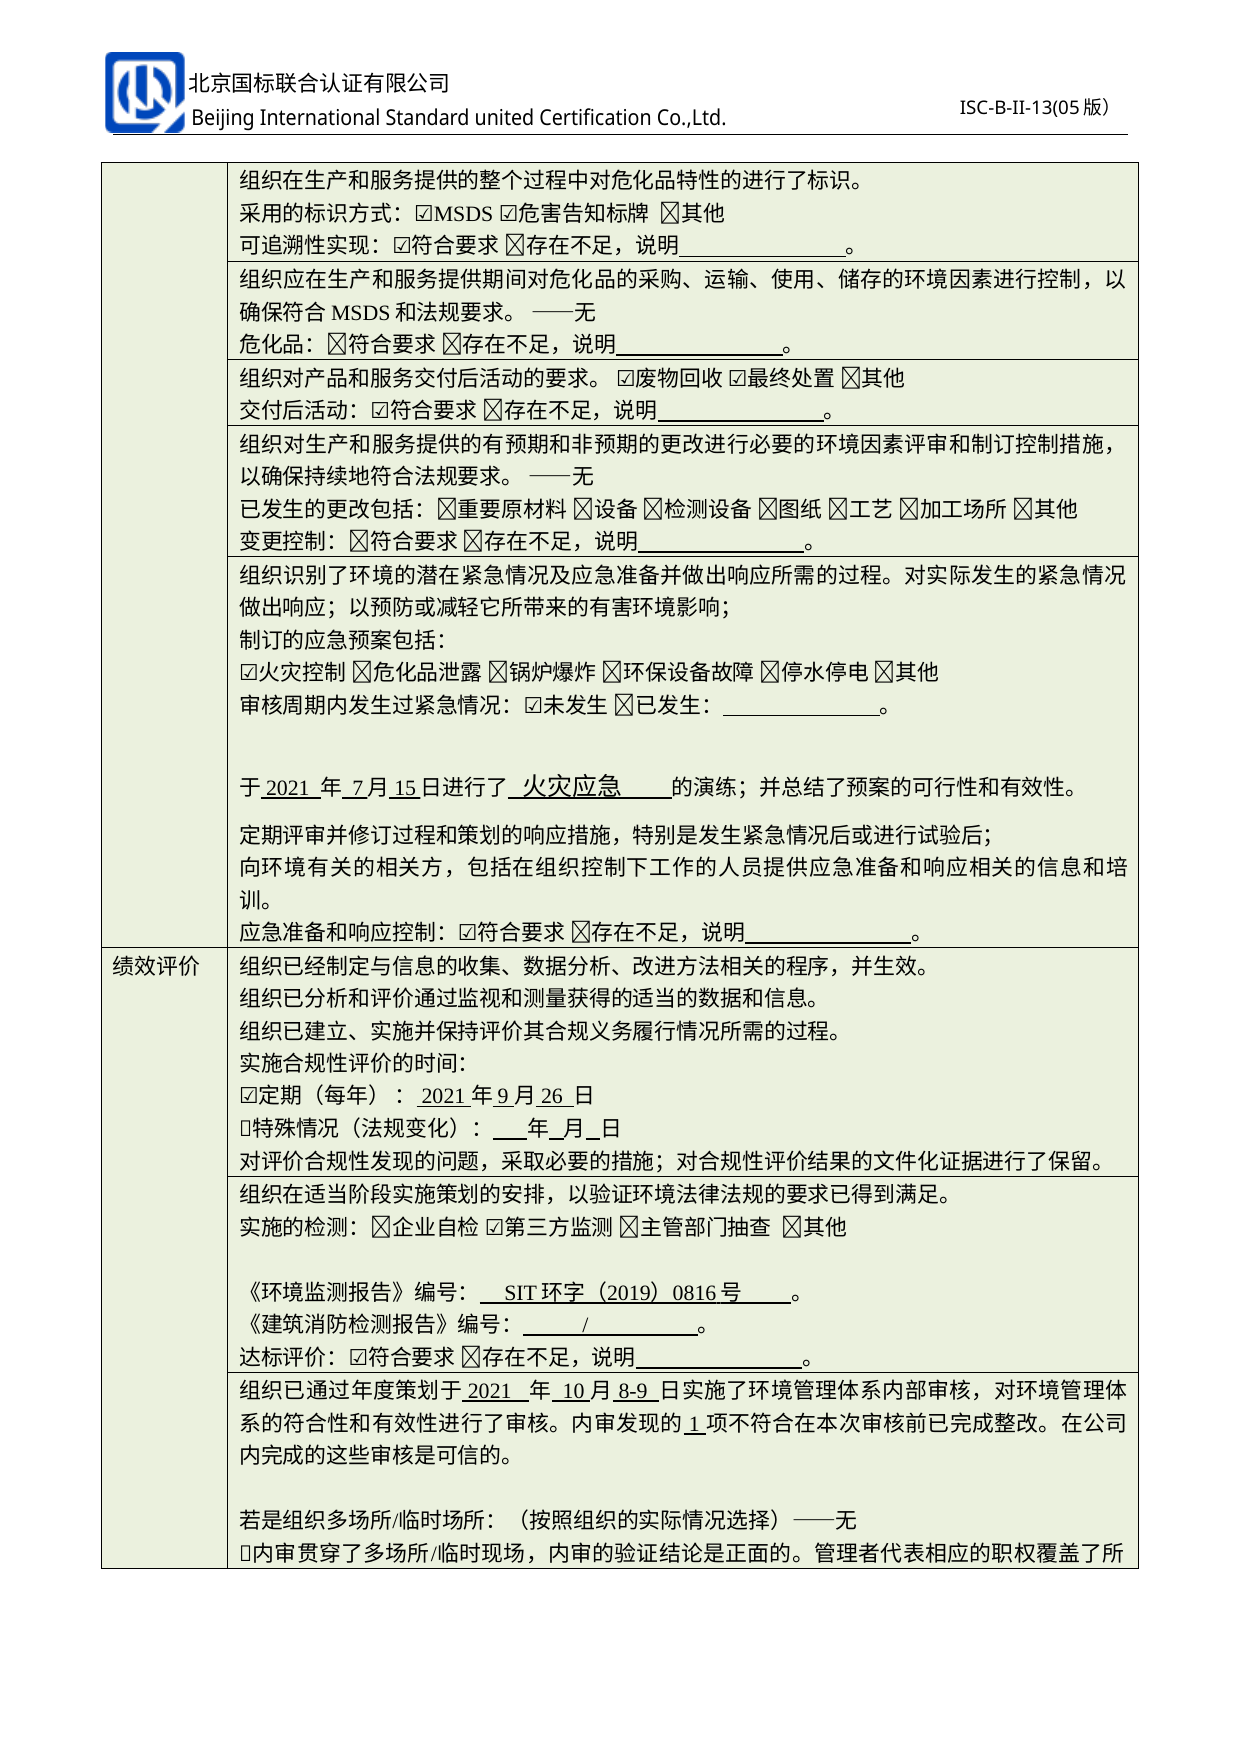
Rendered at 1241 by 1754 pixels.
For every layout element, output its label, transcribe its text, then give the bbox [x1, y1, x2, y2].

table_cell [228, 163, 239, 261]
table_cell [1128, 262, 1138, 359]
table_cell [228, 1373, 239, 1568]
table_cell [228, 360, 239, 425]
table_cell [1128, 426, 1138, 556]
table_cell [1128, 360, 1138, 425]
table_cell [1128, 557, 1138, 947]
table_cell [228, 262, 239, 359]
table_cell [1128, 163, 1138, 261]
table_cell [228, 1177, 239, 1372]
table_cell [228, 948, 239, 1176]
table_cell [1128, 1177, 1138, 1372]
picture [105, 52, 185, 133]
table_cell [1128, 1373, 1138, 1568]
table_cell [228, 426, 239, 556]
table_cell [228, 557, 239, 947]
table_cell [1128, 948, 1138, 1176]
table_cell 绩效评价 [102, 948, 227, 1568]
